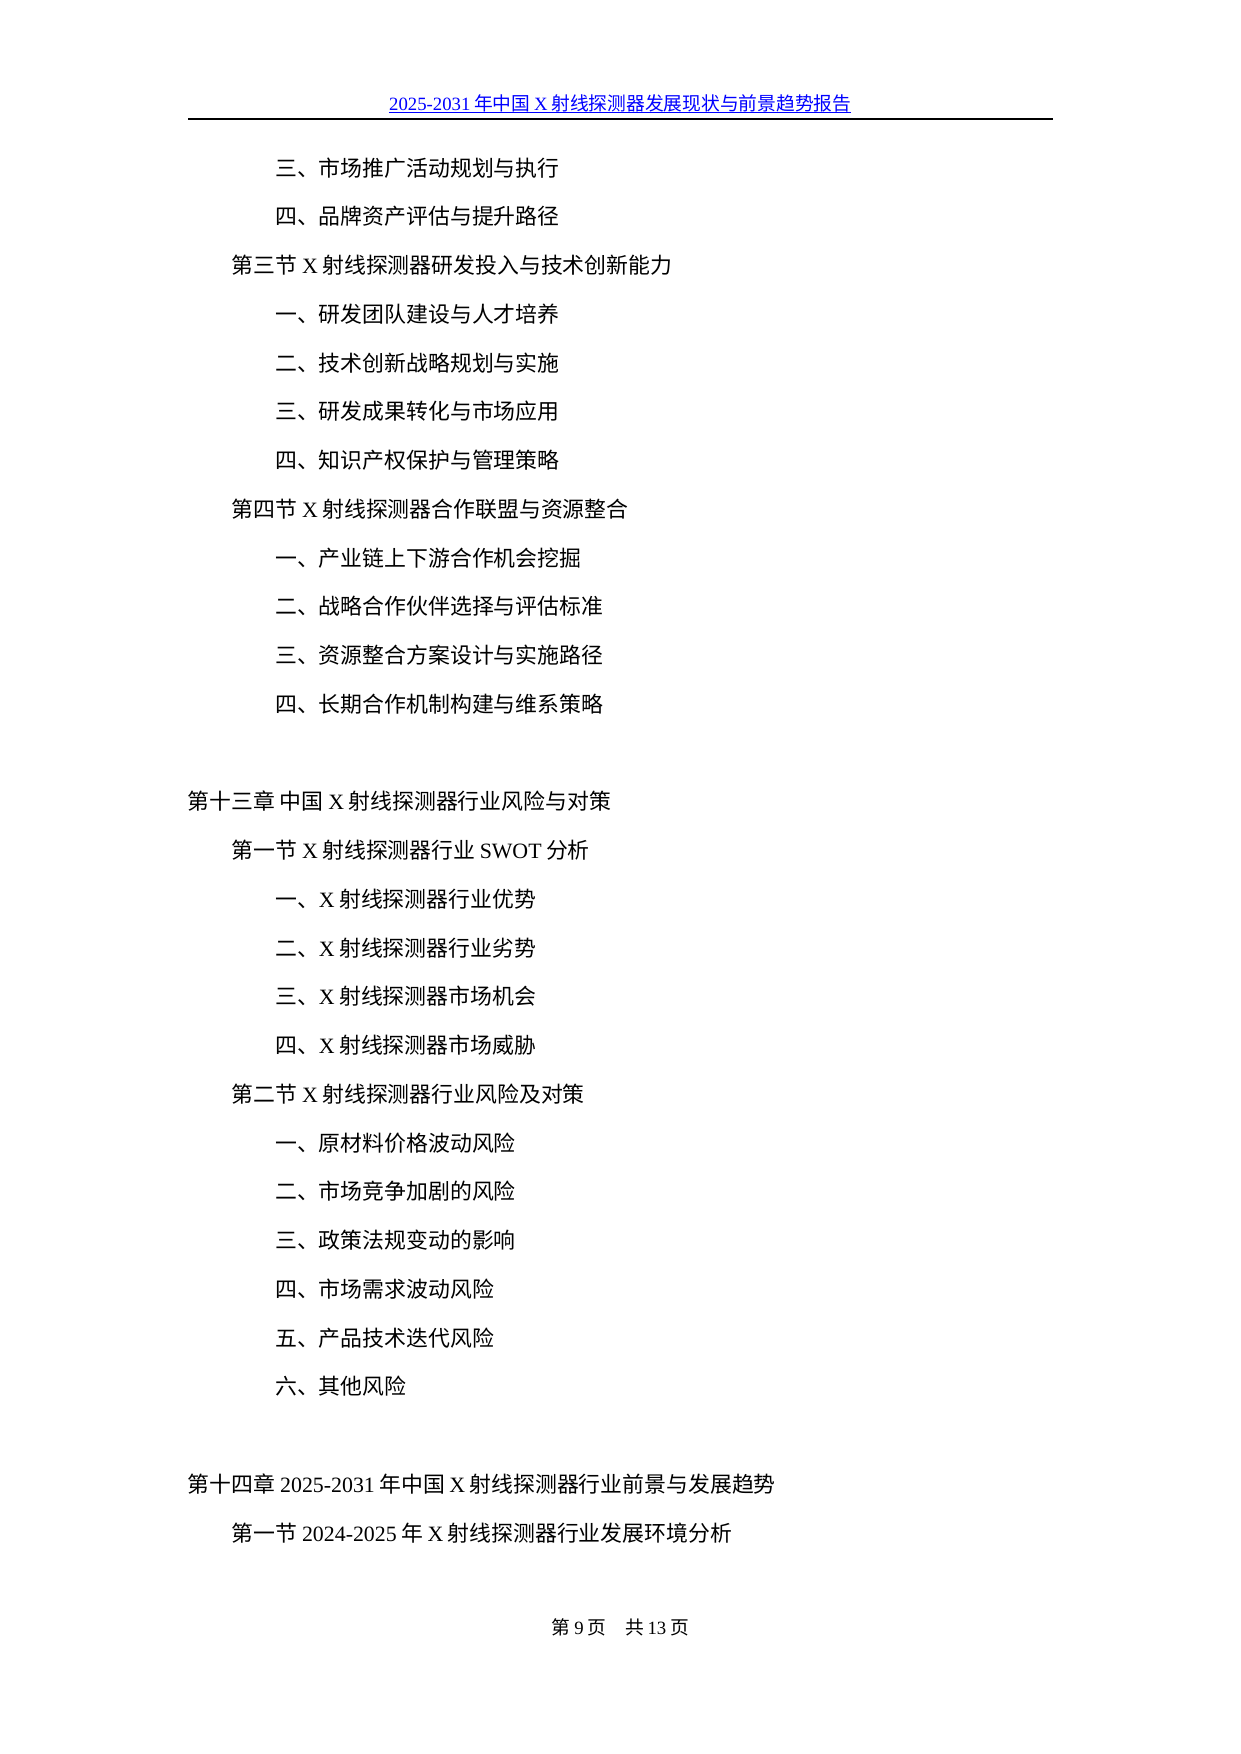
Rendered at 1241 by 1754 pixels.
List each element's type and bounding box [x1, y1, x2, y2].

text [187, 150, 1053, 1548]
